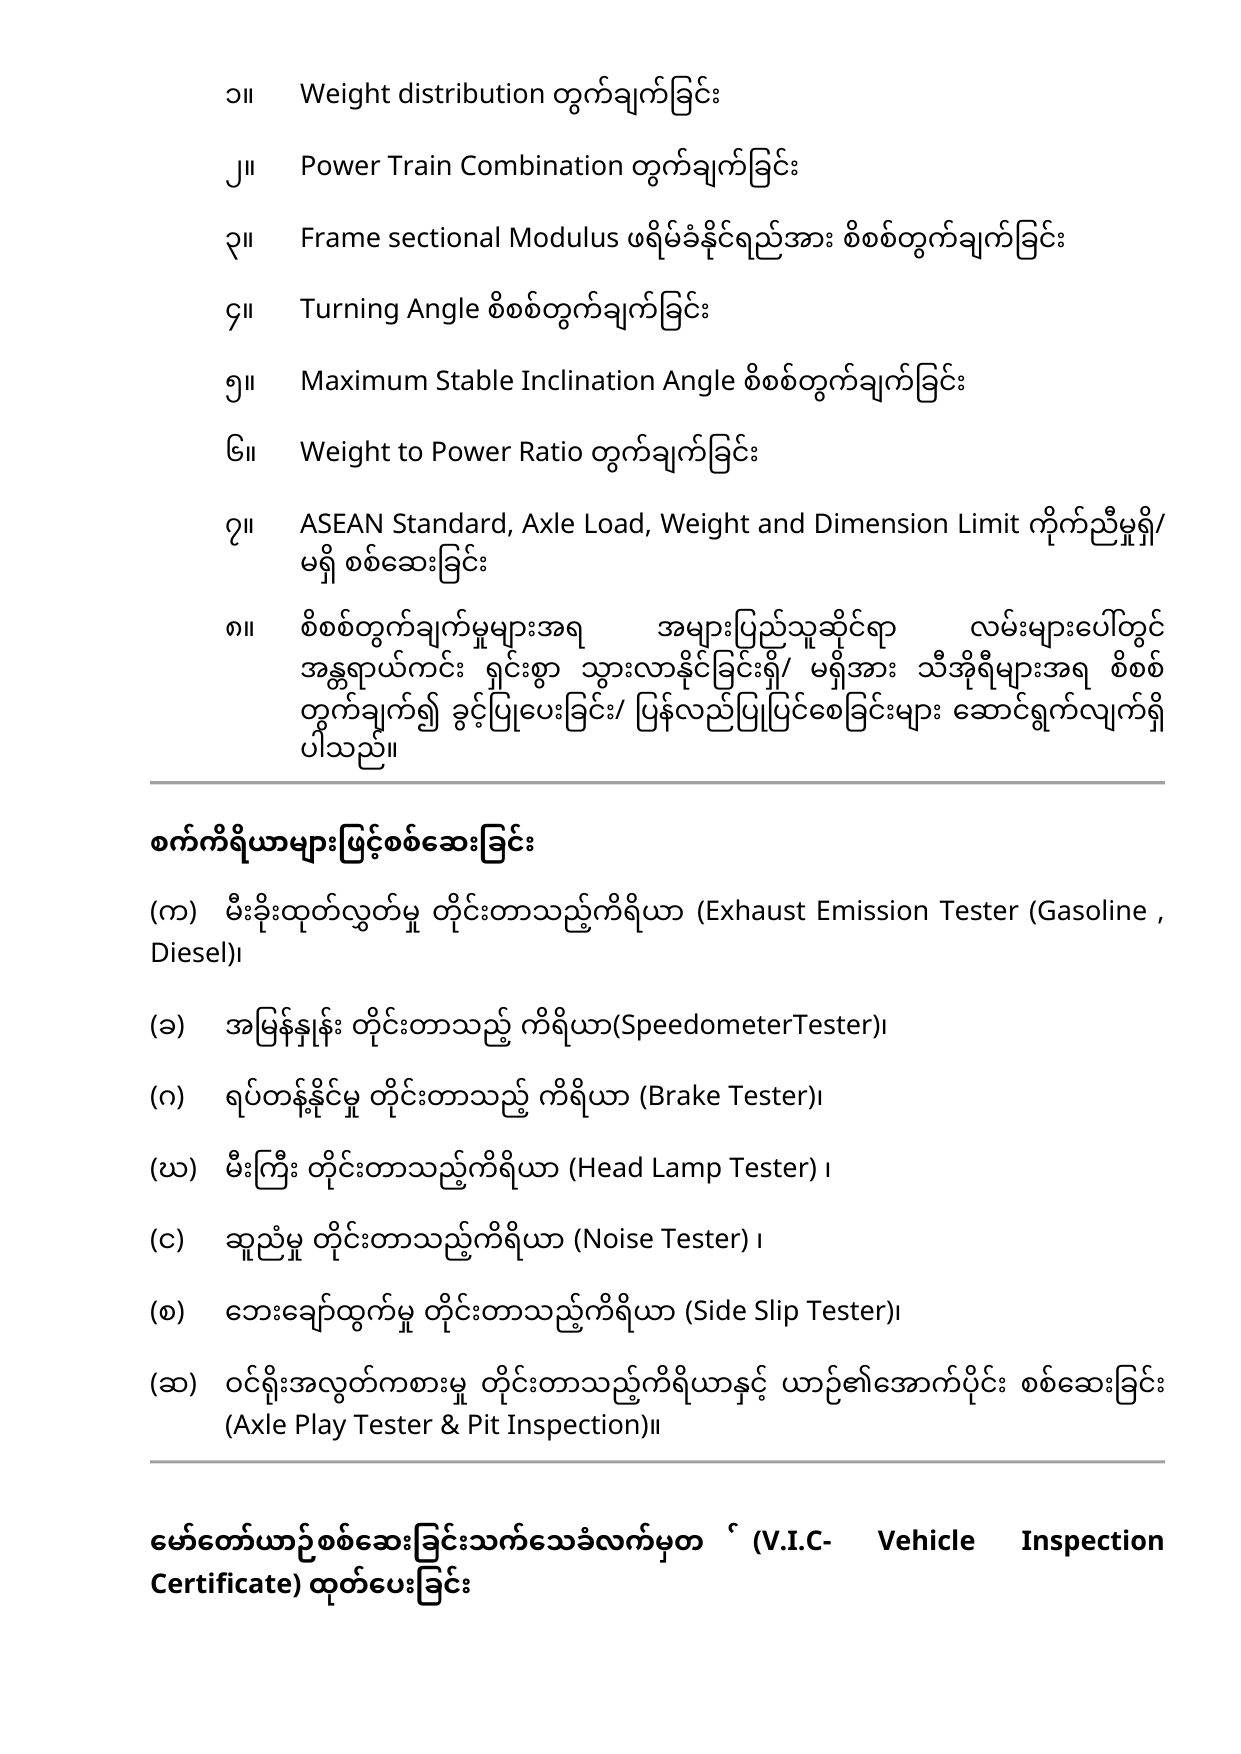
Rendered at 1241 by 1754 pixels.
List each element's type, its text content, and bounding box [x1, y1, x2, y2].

text (ဃ) မီးကြီး တိုင်းတာသည့်ကိရိယာ (Head Lamp Tester) ၊ [150, 1148, 1165, 1185]
text ၆။ Weight to Power Ratio တွက်ချက်ခြင်း [150, 433, 1165, 470]
text မော်တော်ယာဉ်စစ်ဆေးခြင်းသက်သေခံလက်မှတ် (V.I.C- Vehicle Inspection Certificate) ထုတ်ပေးခြင်း [150, 1522, 1165, 1601]
text (ဆ) ဝင်ရိုးအလွတ်ကစားမှု တိုင်းတာသည့်ကိရိယာနှင့် ယာဉ်၏အောက်ပိုင်း စစ်ဆေးခြင်း (Axle Play Tester & Pit Inspection)။ [150, 1363, 1165, 1442]
text စက်ကိရိယာများဖြင့်စစ်ဆေးခြင်း [484, 826, 1165, 857]
text (င) ဆူညံမှု တိုင်းတာသည့်ကိရိယာ (Noise Tester) ၊ [150, 1220, 1165, 1257]
text စက်ကိရိယာများဖြင့်စစ်ဆေးခြင်း [150, 826, 340, 857]
text ၅။ Maximum Stable Inclination Angle စိစစ်တွက်ချက်ခြင်း [150, 361, 1165, 398]
text ၇။ ASEAN Standard, Axle Load, Weight and Dimension Limit ကိုက်ညီမှုရှိ/ မရှိ စစ်ဆေးခြင်း [225, 504, 1165, 577]
text ၂။ Power Train Combination တွက်ချက်ခြင်း [150, 147, 1165, 183]
text (က) မီးခိုးထုတ်လွှတ်မှု တိုင်းတာသည့်ကိရိယာ (Exhaust Emission Tester (Gasoline , Diesel)၊ [150, 891, 1165, 971]
text ၈။ စိစစ်တွက်ချက်မှုများအရ အများပြည်သူဆိုင်ရာ လမ်းများပေါ်တွင် အန္တရာယ်ကင်း ရှင်းစွာ သွားလာနိုင်ခြင်းရှိ/ မရှိအား သီအိုရီများအရ စိစစ်တွက်ချက်၍ ခွင့်ပြုပေးခြင်း/ ပြန်လည်ပြုပြင်စေခြင်းများ ဆောင်ရွက်လျက်ရှိပါသည်။ [225, 611, 1165, 764]
text (ခ) အမြန်နှုန်း တိုင်းတာသည့် ကိရိယာ(SpeedometerTester)၊ [150, 1005, 1165, 1042]
text ၃။ Frame sectional Modulus ဖရိမ်ခံနိုင်ရည်အား စိစစ်တွက်ချက်ခြင်း [150, 218, 1165, 255]
text ၄။ Turning Angle စိစစ်တွက်ချက်ခြင်း [150, 290, 1165, 327]
text စက်ကိရိယာများဖြင့်စစ်ဆေးခြင်း [343, 826, 481, 857]
text (စ) ဘေးချော်ထွက်မှု တိုင်းတာသည့်ကိရိယာ (Side Slip Tester)၊ [150, 1291, 1165, 1328]
text ၁။ Weight distribution တွက်ချက်ခြင်း [150, 75, 1165, 112]
text (ဂ) ရပ်တန့်နိုင်မှု တိုင်းတာသည့် ကိရိယာ (Brake Tester)၊ [150, 1077, 1165, 1114]
